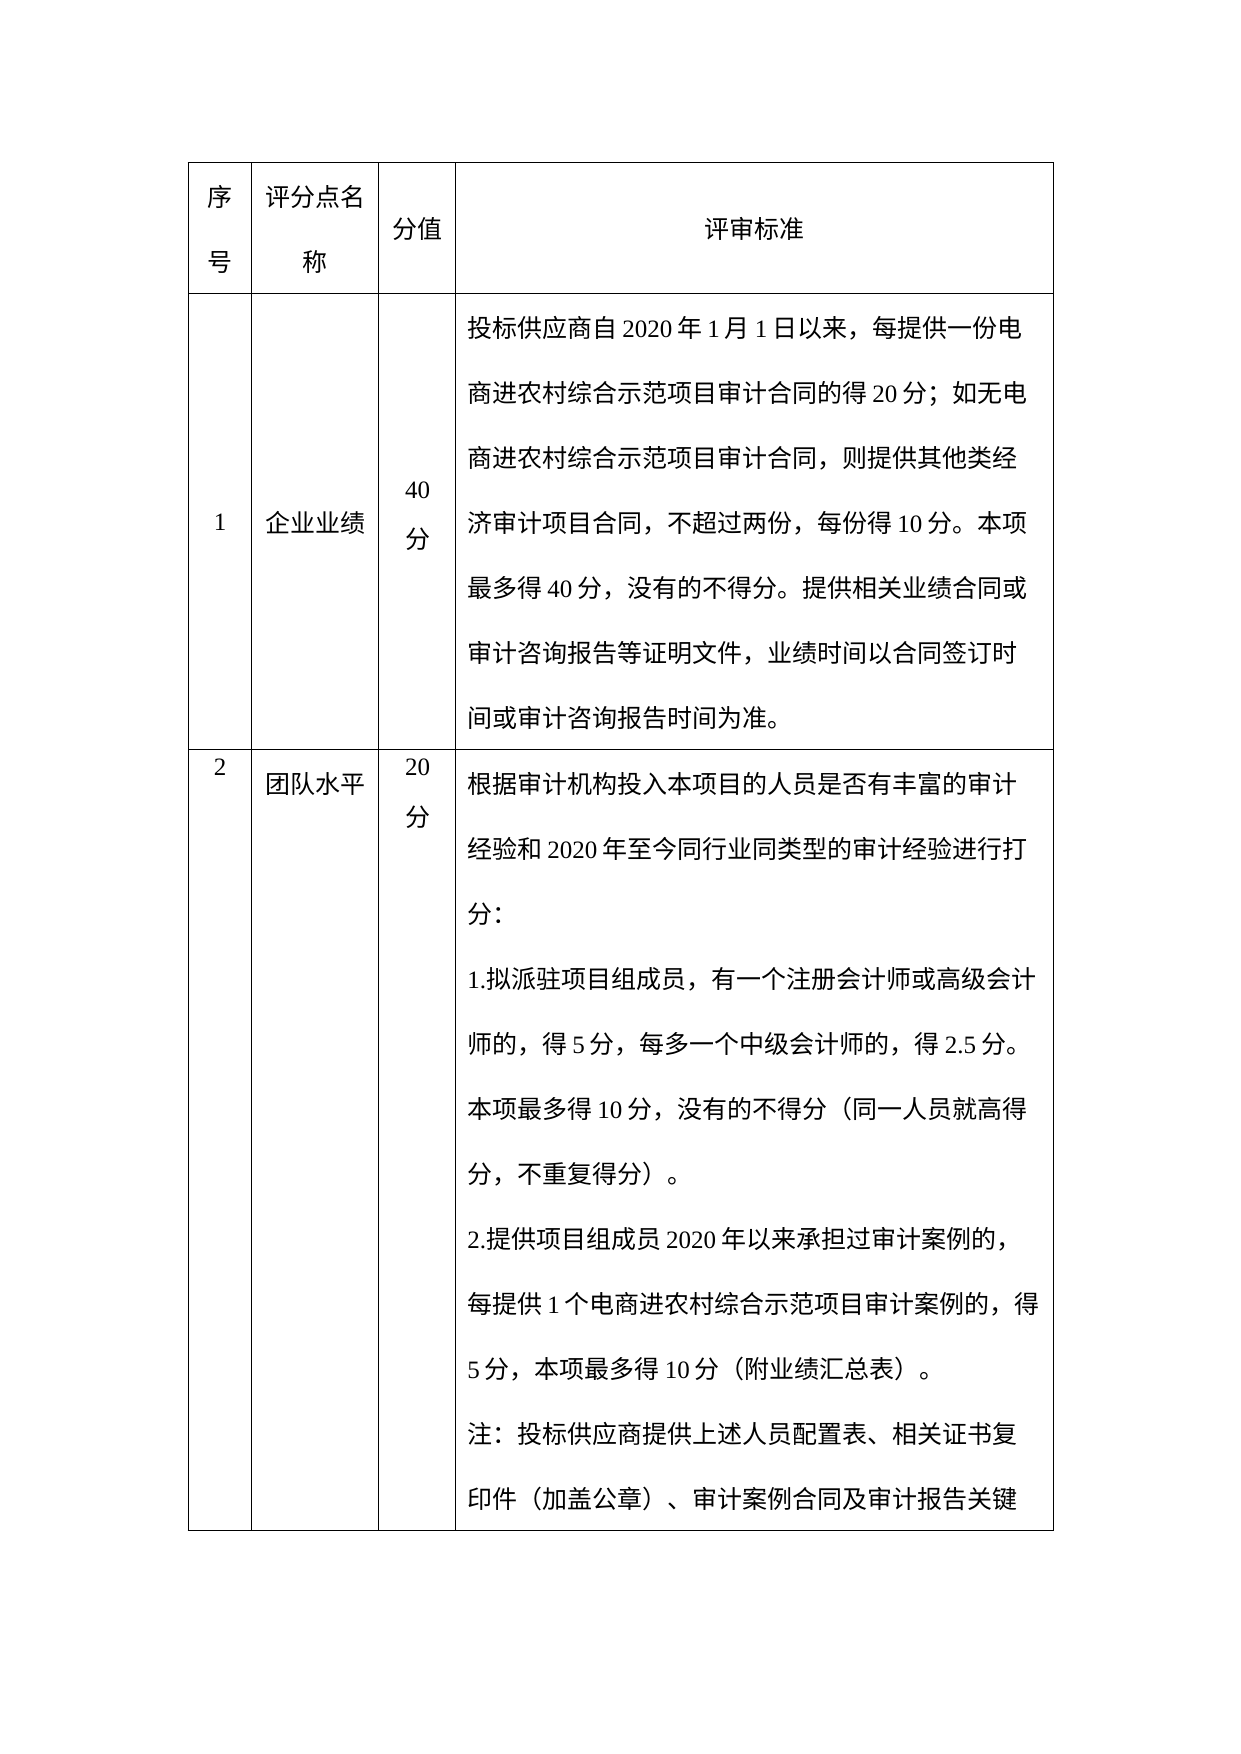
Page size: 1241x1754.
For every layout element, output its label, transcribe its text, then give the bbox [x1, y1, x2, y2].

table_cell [456, 750, 1053, 1530]
table_header 评分点名称 [252, 163, 378, 293]
table_cell 2 [189, 750, 251, 1530]
table_cell 投标供应商自2020年1月1日以来，每提供一份电商进农村综合示范项目审计合同的得20分；如无电商进农村综合示范项目审计合同，则提供其他类经济审计项目合同，不超过两份，每份得10分。本项最多得40分，没有的不得分。提供相关业绩合同或审计咨询报告等证明文件，业绩时间以合同签订时间或审计咨询报告时间为准。 [456, 294, 1053, 749]
table_header 评审标准 [456, 163, 1053, 293]
table_cell 企业业绩 [252, 294, 378, 749]
table_cell 40分 [379, 294, 455, 749]
table_cell 团队水平 [252, 750, 378, 1530]
table_cell 20分 [379, 750, 455, 1530]
table_header 分值 [379, 163, 455, 293]
table_cell 1 [189, 294, 251, 749]
table_header 序号 [189, 163, 251, 293]
